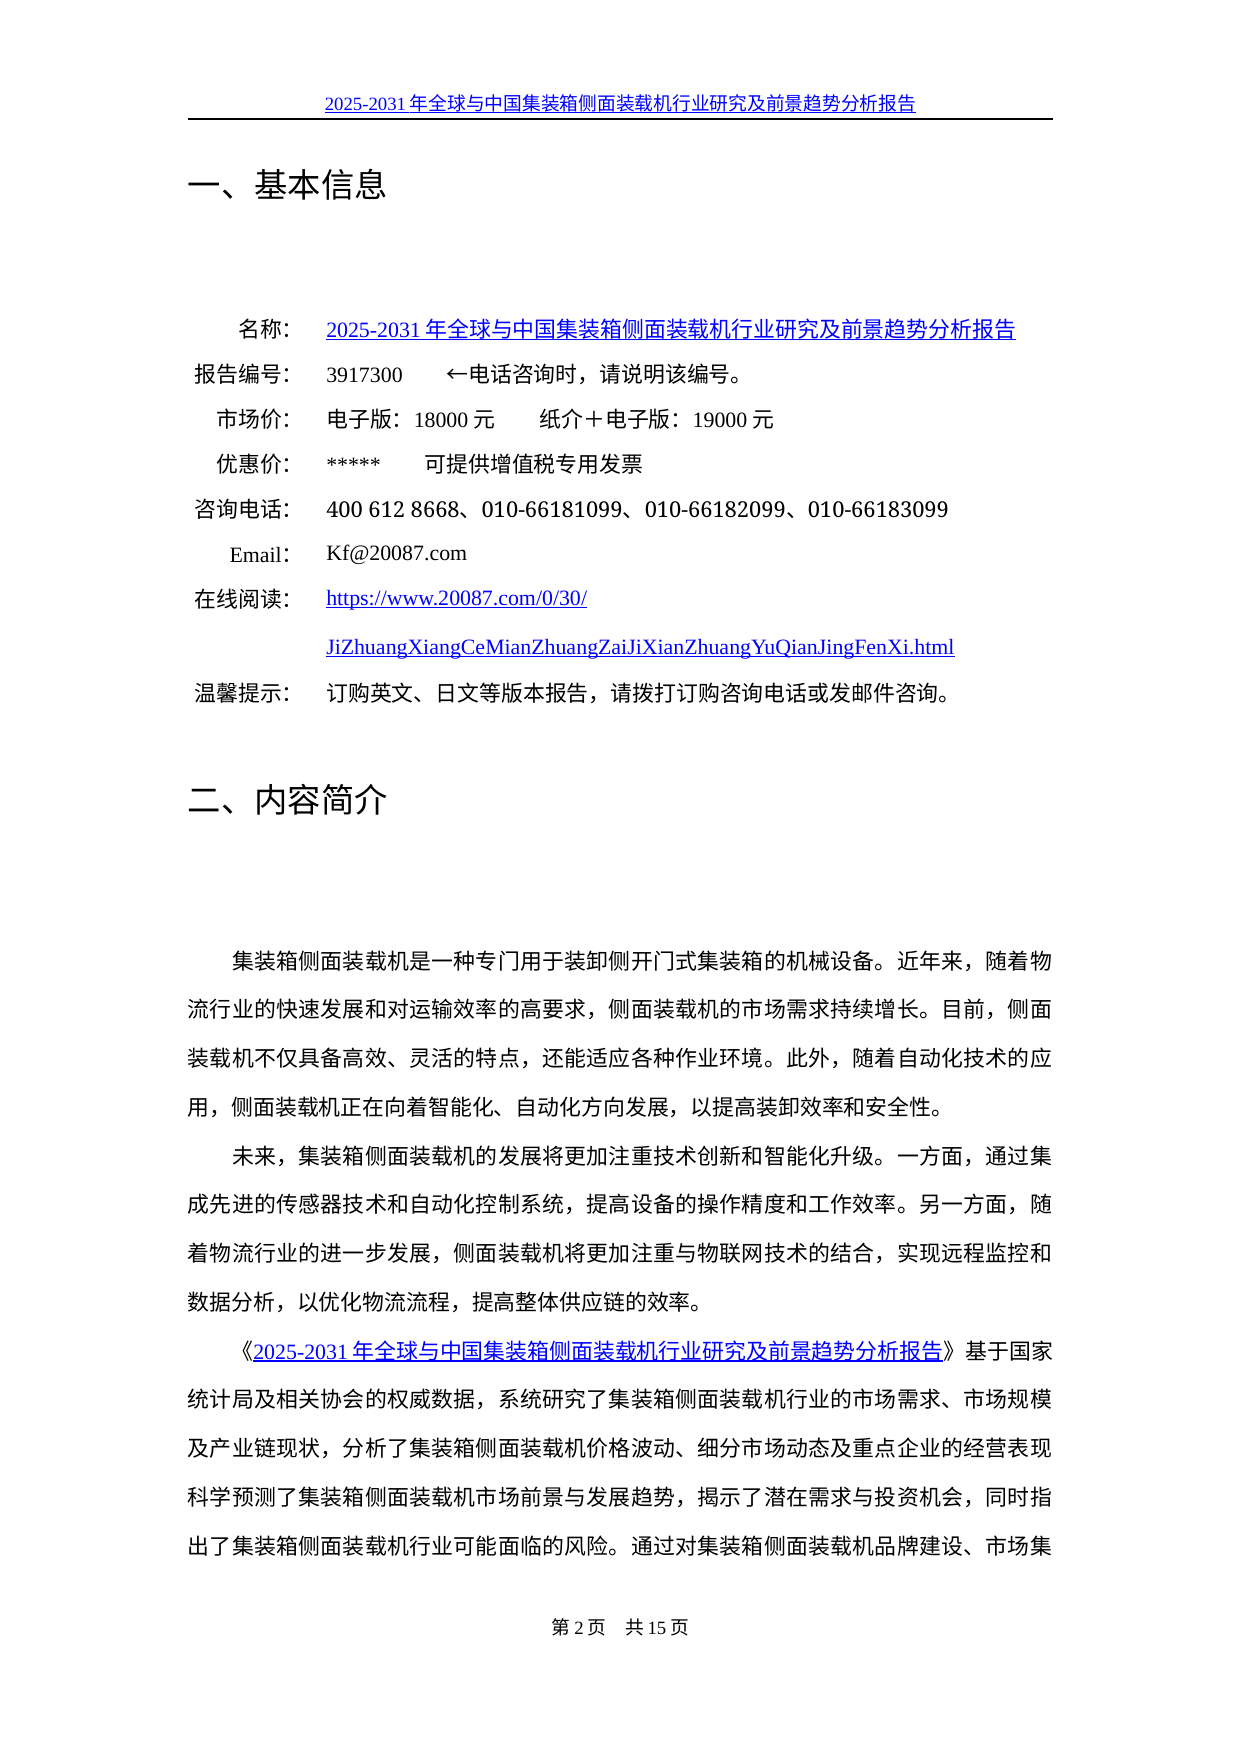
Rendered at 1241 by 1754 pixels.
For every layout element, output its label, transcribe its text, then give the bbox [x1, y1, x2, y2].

table_cell 市场价： [167, 402, 315, 447]
table_cell 在线阅读： [167, 582, 315, 675]
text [187, 943, 1053, 1561]
title 二、内容简介 [187, 766, 1053, 831]
table_header 名称： [167, 312, 315, 357]
table_cell 订购英文、日文等版本报告，请拨打订购咨询电话或发邮件咨询。 [315, 675, 1073, 720]
table_cell [315, 582, 1073, 675]
table_cell 咨询电话： [167, 492, 315, 537]
title 一、基本信息 [187, 150, 1053, 215]
table_cell 温馨提示： [167, 675, 315, 720]
table_cell 优惠价： [167, 447, 315, 492]
table_cell 3917300 ←电话咨询时，请说明该编号。 [315, 357, 1073, 402]
table_cell ***** 可提供增值税专用发票 [315, 447, 1073, 492]
table_header 2025-2031年全球与中国集装箱侧面装载机行业研究及前景趋势分析报告 [315, 312, 1073, 357]
table_cell 400 612 8668、010-66181099、010-66182099、010-66183099 [315, 492, 1073, 537]
table_cell Email： [167, 537, 315, 582]
table_cell 报告编号： [167, 357, 315, 402]
table_cell 电子版：18000 元 纸介＋电子版：19000 元 [315, 402, 1073, 447]
table_cell Kf@20087.com [315, 537, 1073, 582]
